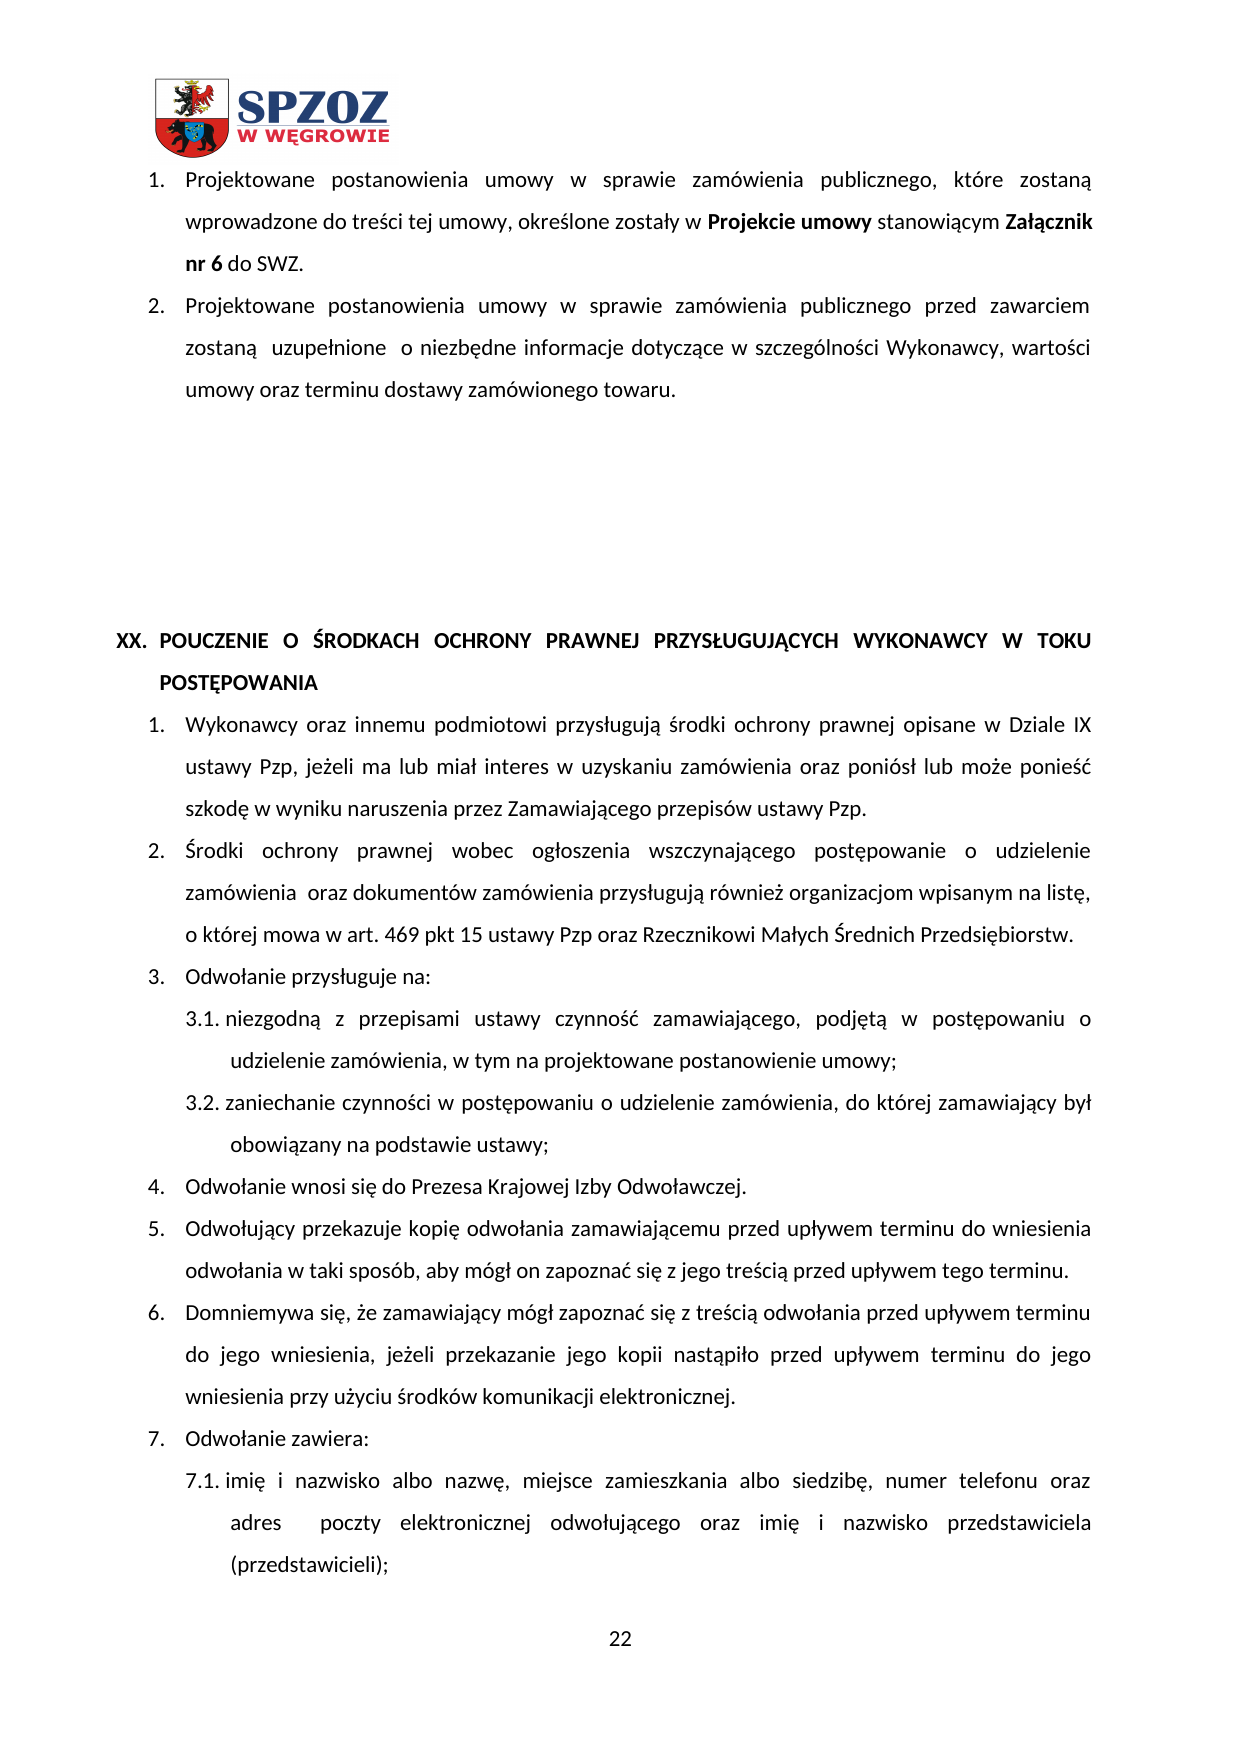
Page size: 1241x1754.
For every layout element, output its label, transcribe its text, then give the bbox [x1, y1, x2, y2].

picture [147, 73, 400, 165]
list Odwołanie przysługuje na: [148, 962, 1093, 990]
list Projektowane postanowienia umowy w sprawie zamówienia publicznego przed zawarciem zostaną uzupełnione o niezbędne informacje dotyczące w szczególności Wykonawcy, wartości umowy oraz terminu dostawy zamówionego towaru. [148, 291, 1093, 403]
list Wykonawcy oraz innemu podmiotowi przysługują środki ochrony prawnej opisane w Dziale IX ustawy Pzp, jeżeli ma lub miał interes w uzyskaniu zamówienia oraz poniósł lub może ponieść szkodę w wyniku naruszenia przez Zamawiającego przepisów ustawy Pzp. [148, 711, 1093, 822]
list Odwołanie wnosi się do Prezesa Krajowej Izby Odwoławczej. [148, 1172, 1093, 1200]
list Odwołujący przekazuje kopię odwołania zamawiającemu przed upływem terminu do wniesienia odwołania w taki sposób, aby mógł on zapoznać się z jego treścią przed upływem tego terminu. [148, 1214, 1093, 1284]
list POUCZENIE O ŚRODKACH OCHRONY PRAWNEJ PRZYSŁUGUJĄCYCH WYKONAWCY W TOKU POSTĘPOWANIA [148, 627, 1093, 697]
list Domniemywa się, że zamawiający mógł zapoznać się z treścią odwołania przed upływem terminu do jego wniesienia, jeżeli przekazanie jego kopii nastąpiło przed upływem terminu do jego wniesienia przy użyciu środków komunikacji elektronicznej. [148, 1298, 1093, 1410]
list Projektowane postanowienia umowy w sprawie zamówienia publicznego, które zostaną wprowadzone do treści tej umowy, określone zostały w Projekcie umowy stanowiącym Załącznik nr 6 do SWZ. [148, 165, 1093, 277]
list Odwołanie zawiera: [148, 1424, 1093, 1452]
list niezgodną z przepisami ustawy czynność zamawiającego, podjętą w postępowaniu o udzielenie zamówienia, w tym na projektowane postanowienie umowy; [185, 1004, 1093, 1074]
list Środki ochrony prawnej wobec ogłoszenia wszczynającego postępowanie o udzielenie zamówienia oraz dokumentów zamówienia przysługują również organizacjom wpisanym na listę, o której mowa w art. 469 pkt 15 ustawy Pzp oraz Rzecznikowi Małych Średnich Przedsiębiorstw. [148, 836, 1093, 948]
list zaniechanie czynności w postępowaniu o udzielenie zamówienia, do której zamawiający był obowiązany na podstawie ustawy; [185, 1088, 1093, 1158]
list imię i nazwisko albo nazwę, miejsce zamieszkania albo siedzibę, numer telefonu oraz adres poczty elektronicznej odwołującego oraz imię i nazwisko przedstawiciela (przedstawicieli); [185, 1466, 1093, 1578]
